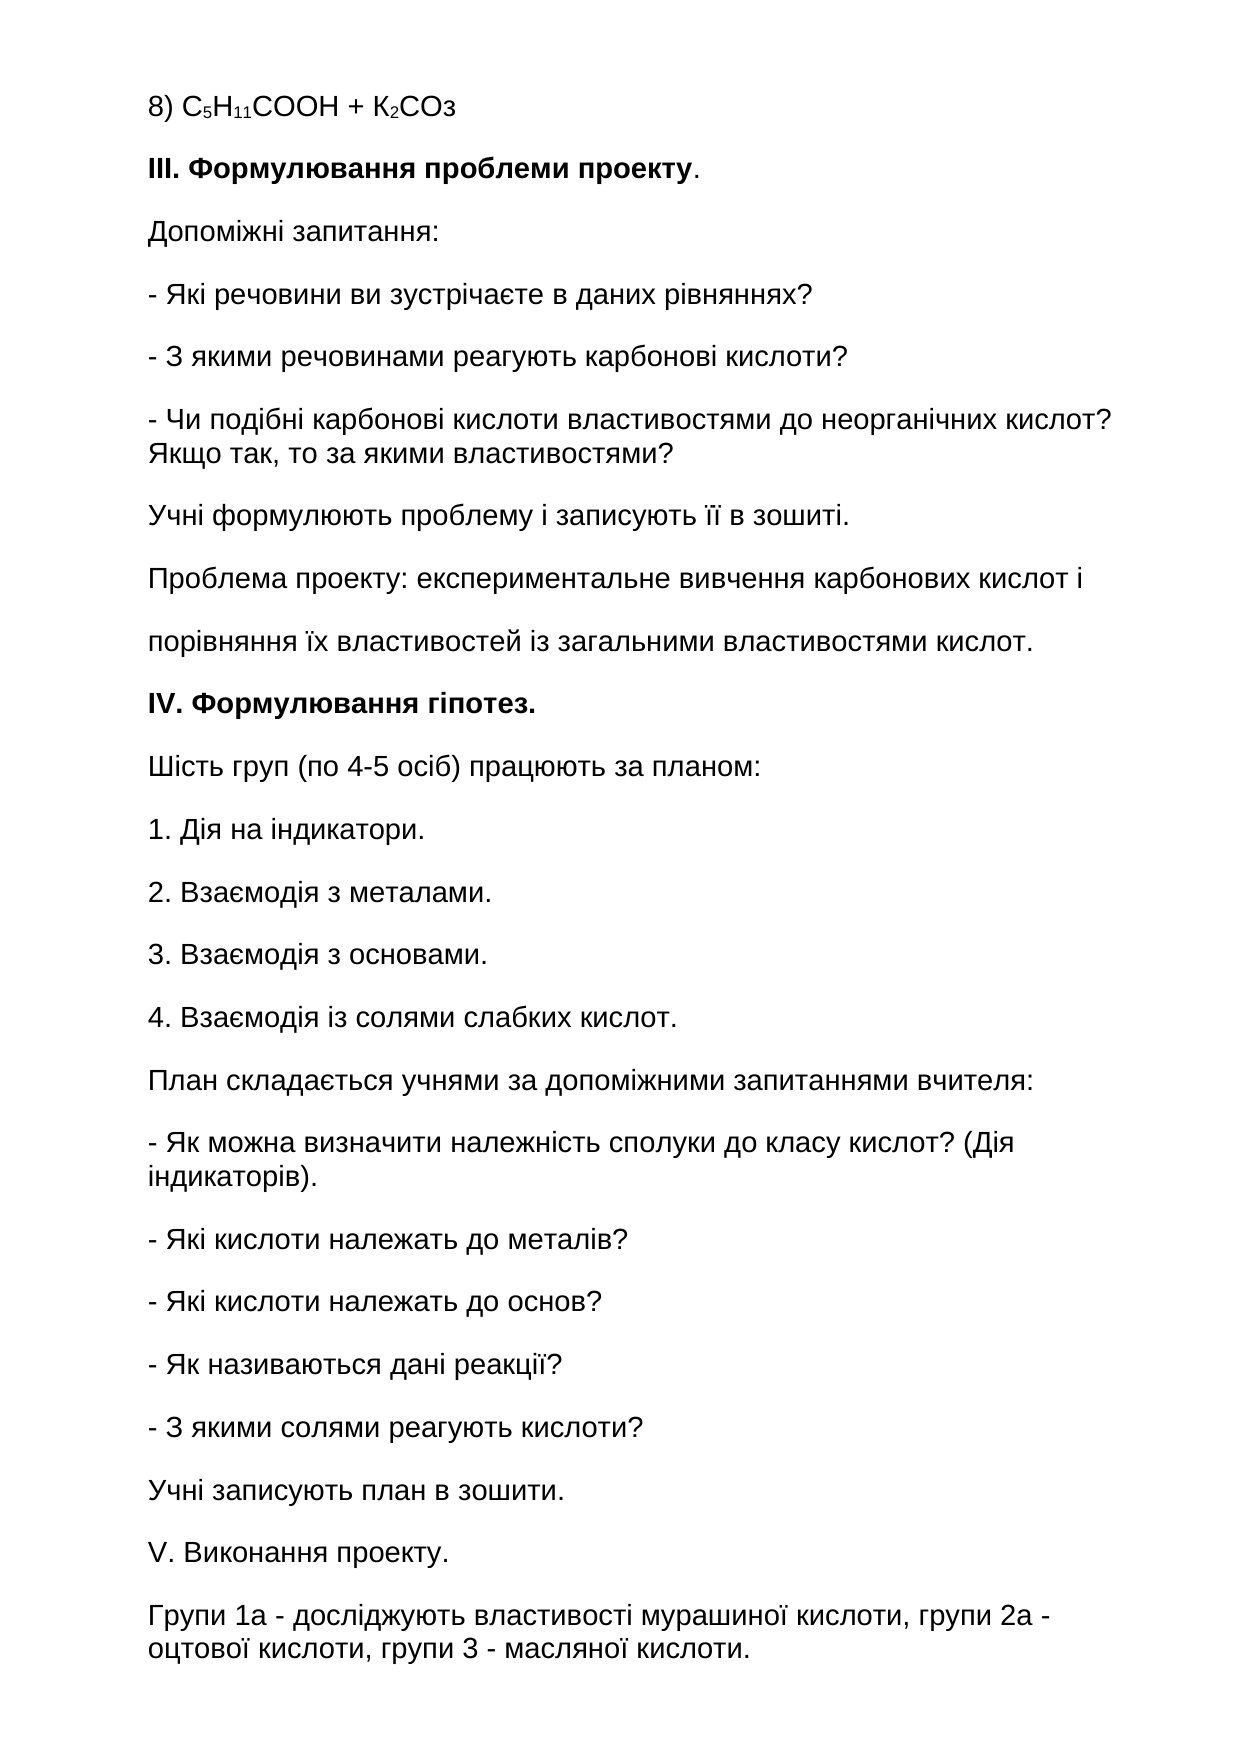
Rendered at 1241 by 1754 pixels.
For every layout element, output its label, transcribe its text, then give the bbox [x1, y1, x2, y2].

text порівняння їх властивостей із загальними властивостями кислот. [148, 624, 1152, 657]
text Шість груп (по 4-5 осіб) працюють за планом: [148, 749, 1152, 783]
text План складається учнями за допоміжними запитаннями вчителя: [148, 1063, 1152, 1096]
text IV. Формулювання гіпотез. [148, 686, 1152, 720]
text Учні формулюють проблему і записують її в зошиті. [148, 498, 1152, 532]
text - Чи подібні карбонові кислоти властивостями до неорганічних кислот? Якщо так, то за якими властивостями? [148, 402, 1152, 469]
text 8) С5Н11СООН + К2СОз [148, 88, 1152, 122]
text - Які речовини ви зустрічаєте в даних рівняннях? [148, 277, 1152, 310]
text ІІІ. Формулювання проблеми проекту. [148, 151, 1152, 185]
text - З якими солями реагують кислоти? [148, 1410, 1152, 1443]
text - Які кислоти належать до основ? [148, 1284, 1152, 1318]
text 2. Взаємодія з металами. [148, 874, 1152, 908]
text 3. Взаємодія з основами. [148, 937, 1152, 971]
text - Як називаються дані реакції? [148, 1347, 1152, 1381]
text Учні записують план в зошити. [148, 1472, 1152, 1506]
text 4. Взаємодія із солями слабких кислот. [148, 1000, 1152, 1033]
text Допоміжні запитання: [148, 214, 1152, 247]
text Групи 1а - досліджують властивості мурашиної кислоти, групи 2а - оцтової кислоти, групи 3 - масляної кислоти. [148, 1598, 1152, 1665]
text - Як можна визначити належність сполуки до класу кислот? (Дія індикаторів). [148, 1125, 1152, 1192]
text - З якими речовинами реагують карбонові кислоти? [148, 339, 1152, 373]
text Проблема проекту: експериментальне вивчення карбонових кислот і [148, 561, 1152, 594]
text V. Виконання проекту. [148, 1535, 1152, 1569]
text 1. Дія на індикатори. [148, 812, 1152, 845]
text - Які кислоти належать до металів? [148, 1222, 1152, 1255]
